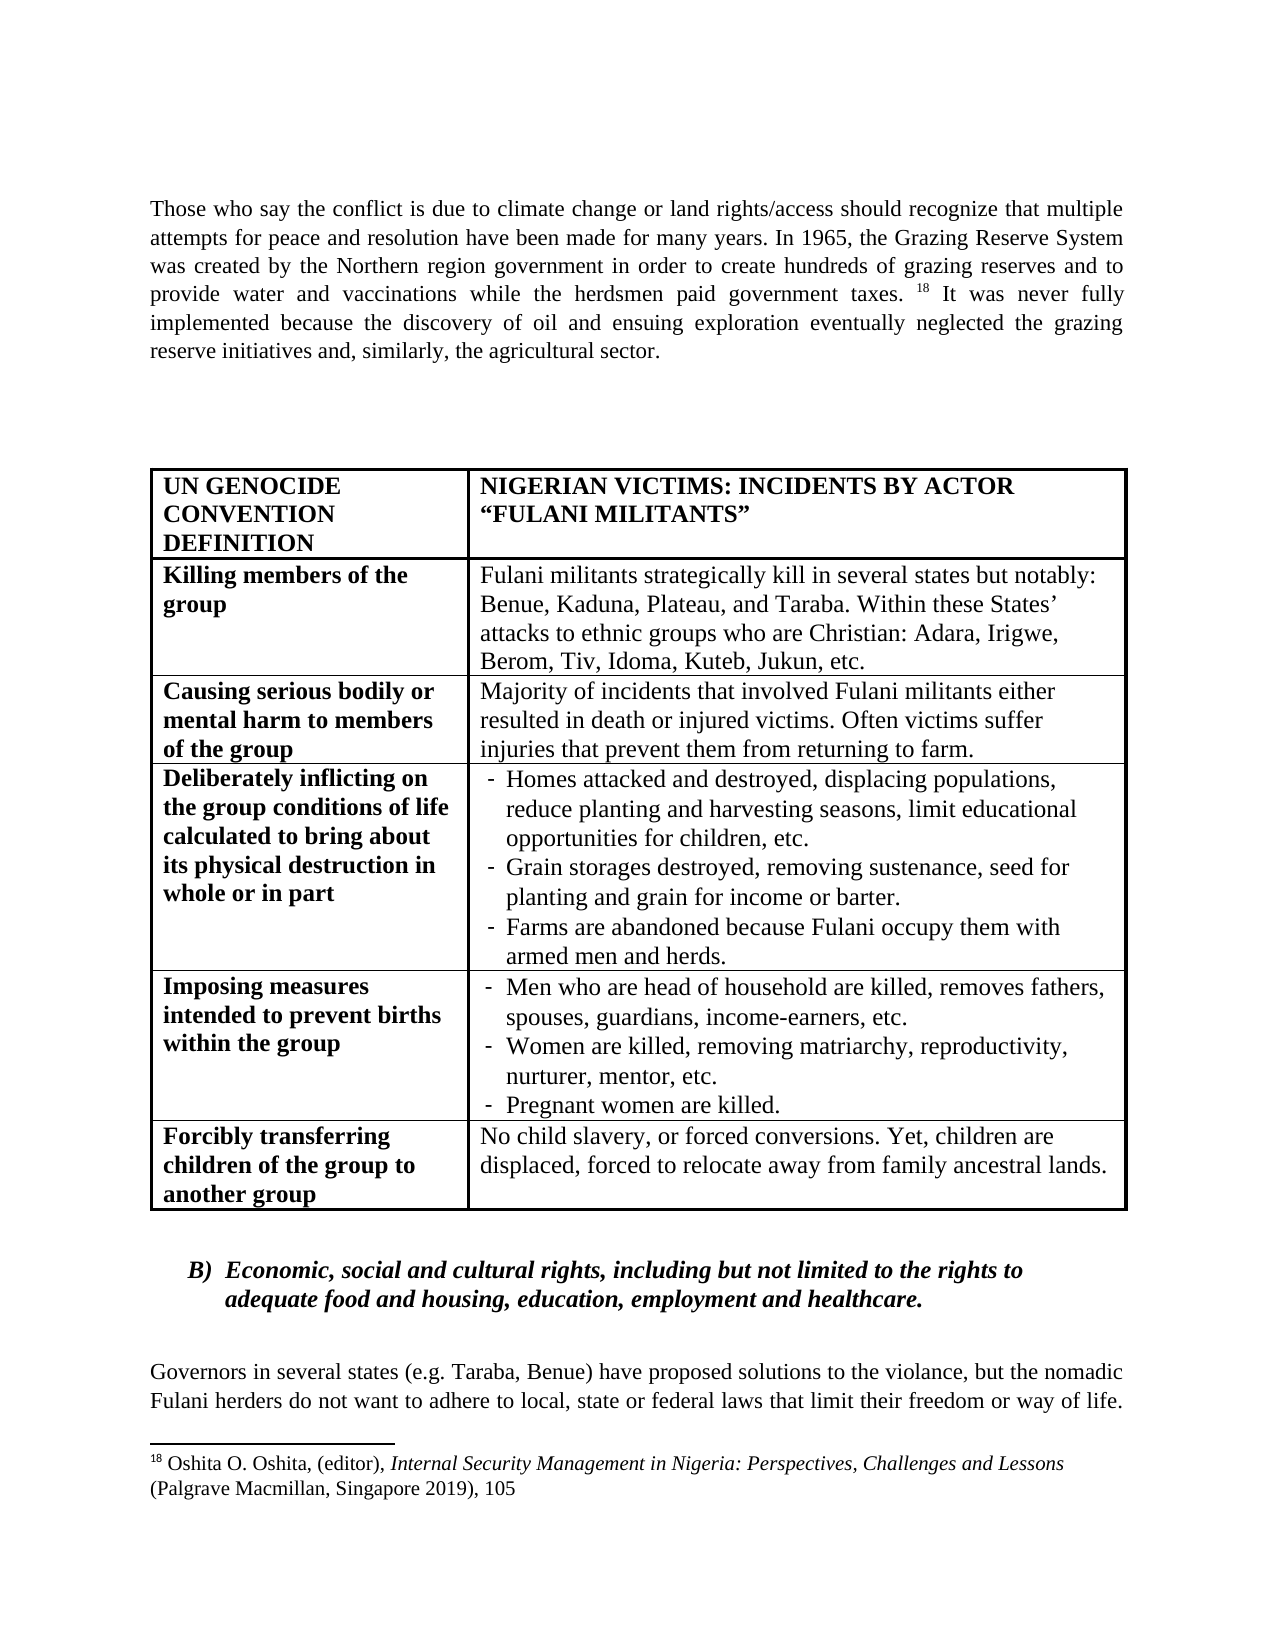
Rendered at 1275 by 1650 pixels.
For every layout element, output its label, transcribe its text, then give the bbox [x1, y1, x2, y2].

table_cell Forcibly transferring children of the group to another group [153, 1121, 467, 1207]
table_cell Fulani militants strategically kill in several states but notably: Benue, Kaduna, Plateau, and Taraba. Within these States’ attacks to ethnic groups who are Christian: Adara, Irigwe, Berom, Tiv, Idoma, Kuteb, Jukun, etc. [470, 560, 1124, 675]
table_cell Majority of incidents that involved Fulani militants either resulted in death or injured victims. Often victims suffer injuries that prevent them from returning to farm. [470, 676, 1124, 762]
table_cell Homes attacked and destroyed, displacing populations, reduce planting and harvesting seasons, limit educational opportunities for children, etc. Grain storages destroyed, removing sustenance, seed for planting and grain for income or barter. Farms are abandoned because Fulani occupy them with armed men and herds. [470, 764, 1124, 970]
list Economic, social and cultural rights, including but not limited to the rights to adequate food and housing, education, employment and healthcare. [187, 1256, 1125, 1313]
table_cell Causing serious bodily or mental harm to members of the group [153, 676, 467, 762]
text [150, 1358, 1125, 1413]
table_cell Imposing measures intended to prevent births within the group [153, 971, 467, 1120]
table_cell No child slavery, or forced conversions. Yet, children are displaced, forced to relocate away from family ancestral lands. [470, 1121, 1124, 1207]
table_header UN GENOCIDE CONVENTION DEFINITION [153, 471, 467, 557]
table_header NIGERIAN VICTIMS: INCIDENTS BY ACTOR “FULANI MILITANTS” [470, 471, 1124, 557]
table_cell Killing members of the group [153, 560, 467, 675]
table_cell Deliberately inflicting on the group conditions of life calculated to bring about its physical destruction in whole or in part [153, 764, 467, 970]
text Those who say the conflict is due to climate change or land rights/access should recognize that multiple attempts for peace and resolution have been made for many years. In 1965, the Grazing Reserve System was created by the Northern region government in order to create hundreds of grazing reserves and to provide water and vaccinations while the herdsmen paid government taxes. It was never fully implemented because the discovery of oil and ensuing exploration eventually neglected the grazing reserve initiatives and, similarly, the agricultural sector. [150, 195, 1125, 364]
table_cell Men who are head of household are killed, removes fathers, spouses, guardians, income-earners, etc. Women are killed, removing matriarchy, reproductivity, nurturer, mentor, etc. Pregnant women are killed. [470, 971, 1124, 1120]
